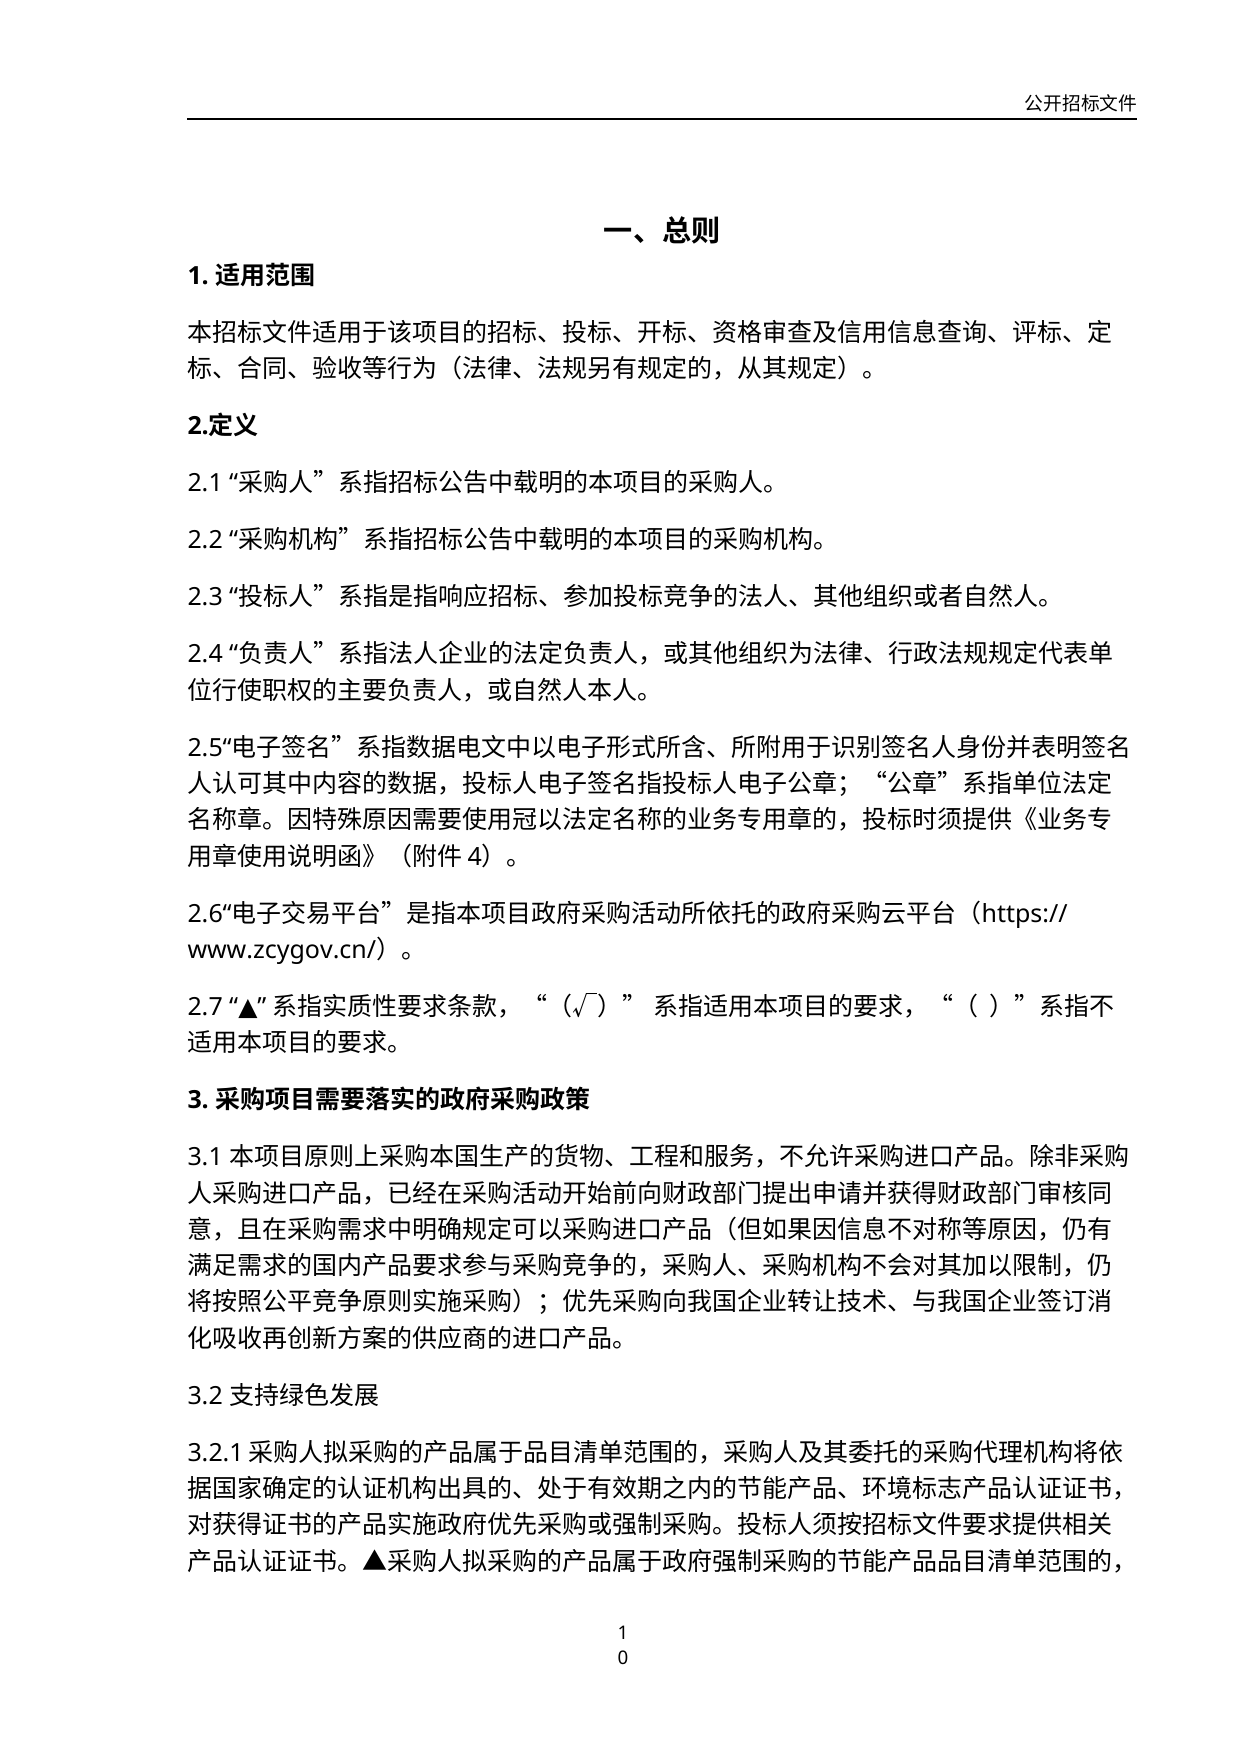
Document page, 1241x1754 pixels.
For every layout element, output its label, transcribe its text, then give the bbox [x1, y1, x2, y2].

text 3.2 支持绿色发展 [187, 1375, 1137, 1411]
text 3.1 本项目原则上采购本国生产的货物、工程和服务，不允许采购进口产品。除非采购人采购进口产品，已经在采购活动开始前向财政部门提出申请并获得财政部门审核同意，且在采购需求中明确规定可以采购进口产品（但如果因信息不对称等原因，仍有满足需求的国内产品要求参与采购竞争的，采购人、采购机构不会对其加以限制，仍将按照公平竞争原则实施采购）；优先采购向我国企业转让技术、与我国企业签订消化吸收再创新方案的供应商的进口产品。 [187, 1137, 1137, 1354]
subtitle 3. 采购项目需要落实的政府采购政策 [187, 1080, 1137, 1116]
text 2.5“电子签名”系指数据电文中以电子形式所含、所附用于识别签名人身份并表明签名人认可其中内容的数据，投标人电子签名指投标人电子公章；“公章”系指单位法定名称章。因特殊原因需要使用冠以法定名称的业务专用章的，投标时须提供《业务专用章使用说明函》（附件4）。 [187, 727, 1137, 872]
text 2.6“电子交易平台”是指本项目政府采购活动所依托的政府采购云平台（https://www.zcygov.cn/）。 [187, 893, 1137, 966]
subtitle 一、总则 [187, 207, 1137, 250]
text 2.1 “采购人”系指招标公告中载明的本项目的采购人。 [187, 463, 1137, 499]
text 2.3 “投标人”系指是指响应招标、参加投标竞争的法人、其他组织或者自然人。 [187, 577, 1137, 613]
subtitle 1. 适用范围 [187, 255, 1137, 291]
subtitle 2.定义 [187, 406, 1137, 442]
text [187, 1432, 1137, 1577]
text 2.7 “▲” 系指实质性要求条款，“（√）” 系指适用本项目的要求，“（ ）”系指不适用本项目的要求。 [187, 986, 1137, 1059]
text 2.4 “负责人”系指法人企业的法定负责人，或其他组织为法律、行政法规规定代表单位行使职权的主要负责人，或自然人本人。 [187, 634, 1137, 706]
text 本招标文件适用于该项目的招标、投标、开标、资格审查及信用信息查询、评标、定标、合同、验收等行为（法律、法规另有规定的，从其规定）。 [187, 312, 1137, 385]
text 2.2 “采购机构”系指招标公告中载明的本项目的采购机构。 [187, 520, 1137, 556]
